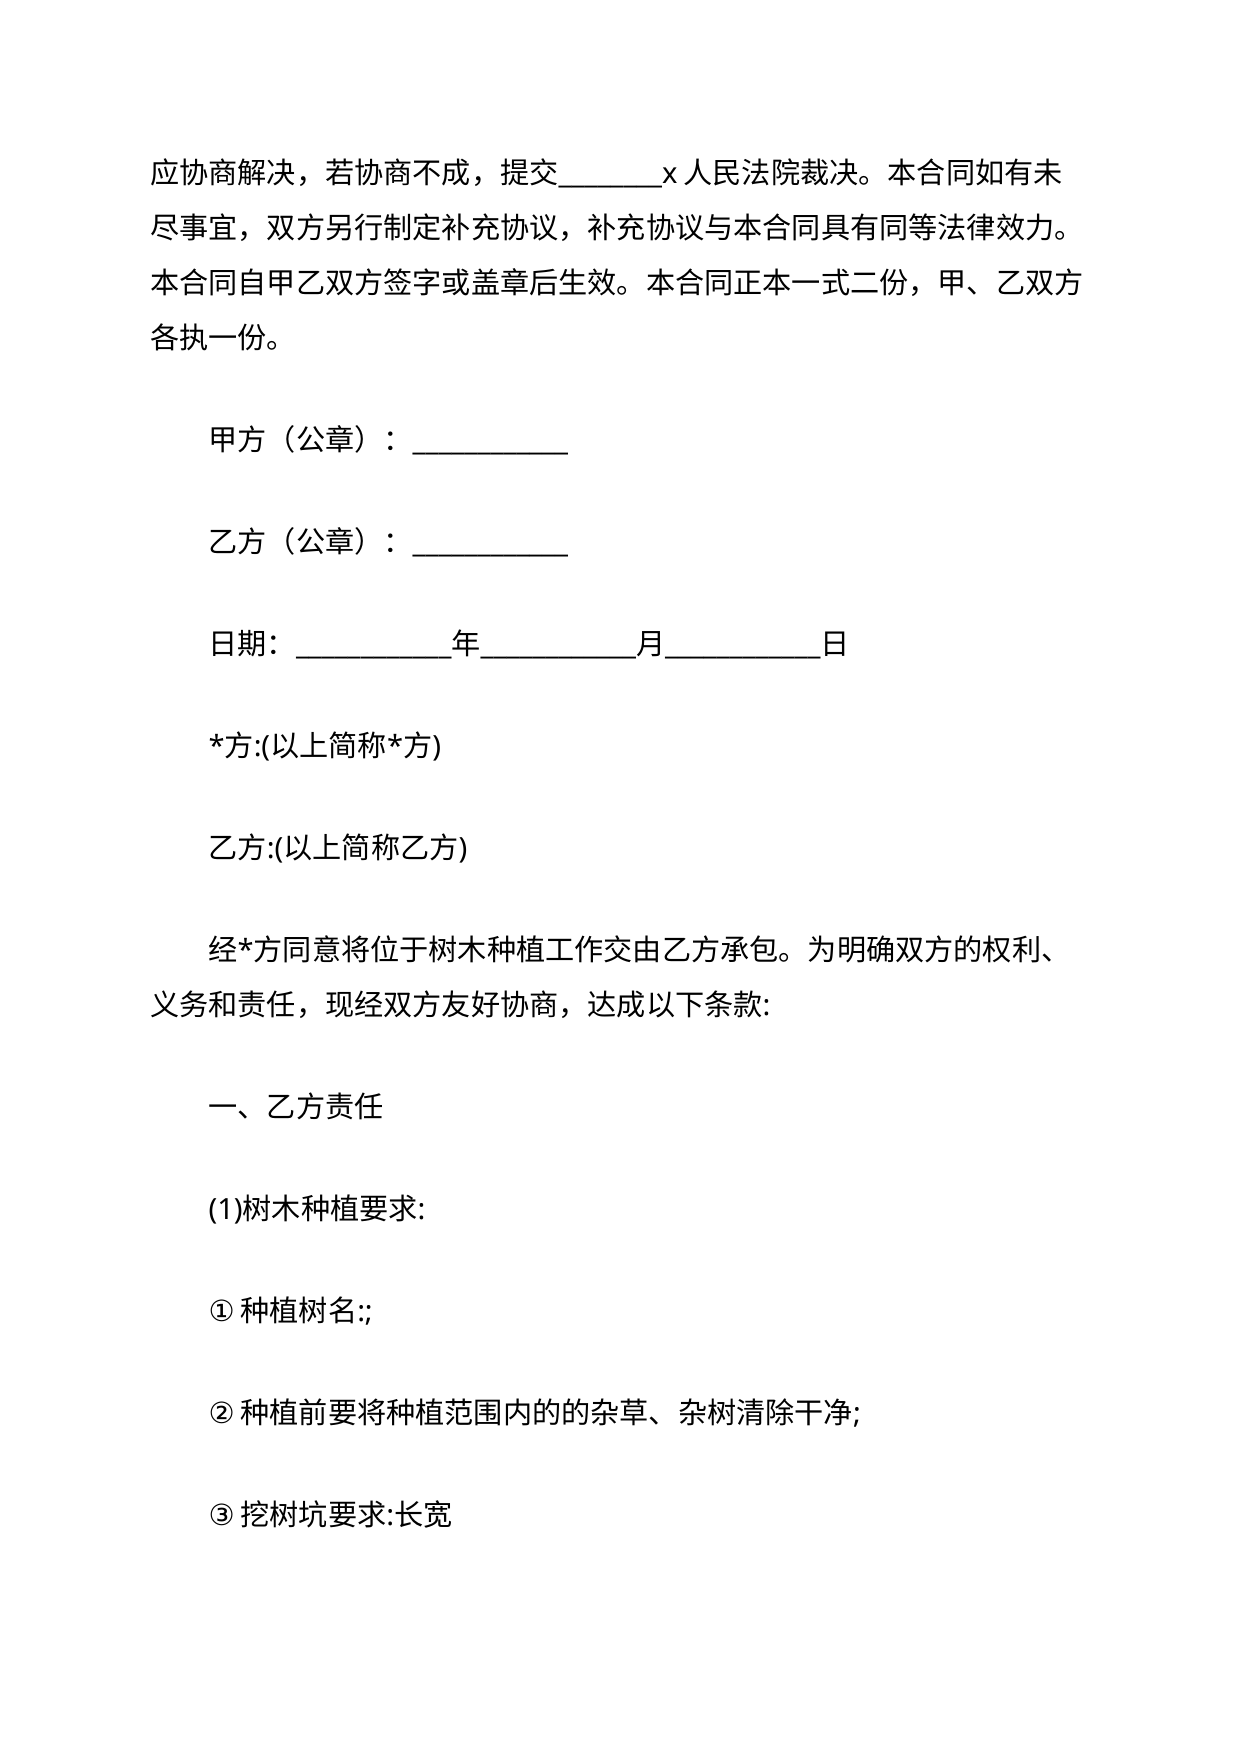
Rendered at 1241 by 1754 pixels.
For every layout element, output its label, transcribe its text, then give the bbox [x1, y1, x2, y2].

text 一、乙方责任 [150, 1083, 1090, 1126]
text ①种植树名:; [150, 1287, 1090, 1329]
text 乙方:(以上简称乙方) [150, 824, 1090, 867]
text 乙方（公章）：____________ [150, 518, 1090, 561]
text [150, 150, 1090, 357]
text *方:(以上简称*方) [150, 722, 1090, 765]
text 甲方（公章）：____________ [150, 417, 1090, 459]
text 日期：____________年____________月____________日 [150, 621, 1090, 663]
text ③挖树坑要求:长宽 [150, 1491, 1090, 1533]
text (1)树木种植要求: [150, 1185, 1090, 1228]
text 经*方同意将位于树木种植工作交由乙方承包。为明确双方的权利、义务和责任，现经双方友好协商，达成以下条款: [150, 926, 1090, 1024]
text ②种植前要将种植范围内的的杂草、杂树清除干净; [150, 1389, 1090, 1432]
